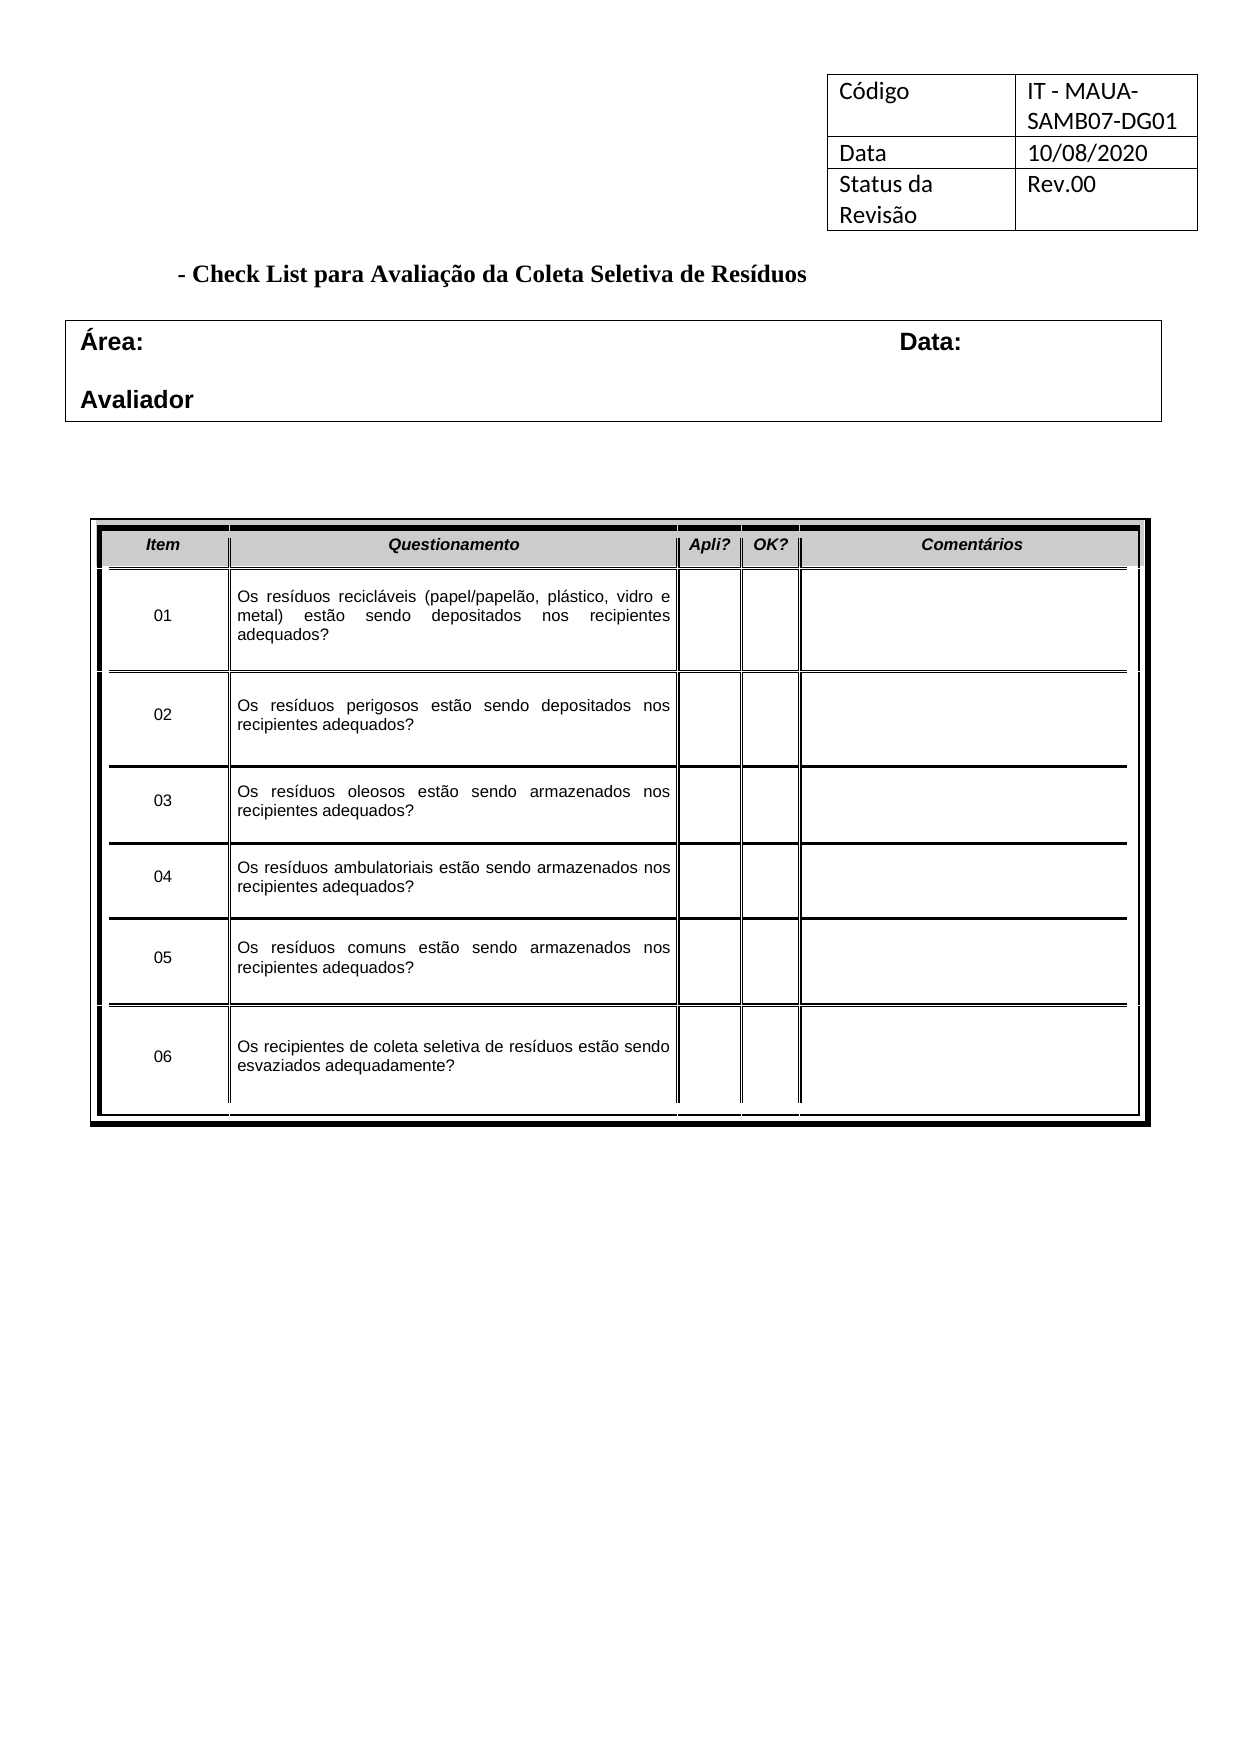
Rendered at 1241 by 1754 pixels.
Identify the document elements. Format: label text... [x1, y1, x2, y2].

table_cell [678, 1007, 741, 1114]
table_header Questionamento [230, 520, 678, 566]
table_cell [680, 570, 740, 669]
table_cell [743, 570, 798, 669]
table_cell [743, 845, 798, 917]
table_cell [802, 917, 1138, 1003]
table_cell [802, 842, 1138, 917]
table_cell 01 [102, 566, 228, 669]
table_cell 02 [102, 670, 228, 765]
table_cell Os resíduos recicláveis (papel/papelão, plástico, vidro e metal) estão sendo depositados nos recipientes adequados? [231, 570, 676, 669]
table_cell [802, 566, 1139, 669]
table_cell [1140, 670, 1144, 765]
table_cell [1140, 917, 1144, 1003]
table_cell Os resíduos perigosos estão sendo depositados nos recipientes adequados? [231, 673, 676, 765]
table_cell 04 [102, 842, 228, 917]
table_cell [743, 920, 798, 1003]
table_cell [802, 765, 1138, 842]
table_cell [1140, 1003, 1144, 1114]
table_cell [800, 1003, 1139, 1114]
table_header OK? [741, 520, 800, 566]
table_cell Os resíduos oleosos estão sendo armazenados nos recipientes adequados? [231, 768, 676, 842]
table_cell [680, 920, 740, 1003]
table_cell [743, 673, 798, 765]
table_cell 06 [102, 1003, 230, 1114]
table_cell [741, 1003, 800, 1114]
table_cell [1140, 842, 1144, 917]
table_cell [1140, 566, 1144, 669]
table_cell Os resíduos ambulatoriais estão sendo armazenados nos recipientes adequados? [231, 845, 676, 917]
table_cell [743, 768, 798, 842]
table_cell [802, 670, 1139, 765]
table_cell [1140, 765, 1144, 842]
table_cell [680, 673, 740, 765]
table_cell [680, 845, 740, 917]
text - Check List para Avaliação da Coleta Seletiva de Resíduos [177, 259, 1063, 288]
table_cell Os recipientes de coleta seletiva de resíduos estão sendo esvaziados adequadamente? [230, 1003, 678, 1114]
table_cell Os resíduos comuns estão sendo armazenados nos recipientes adequados? [231, 920, 676, 1003]
table_cell 05 [102, 917, 228, 1003]
table_header Item [102, 526, 230, 566]
table_header Apli? [678, 531, 741, 566]
table_cell [680, 768, 740, 842]
table_cell 03 [102, 765, 228, 842]
table_header Comentários [800, 520, 1144, 566]
